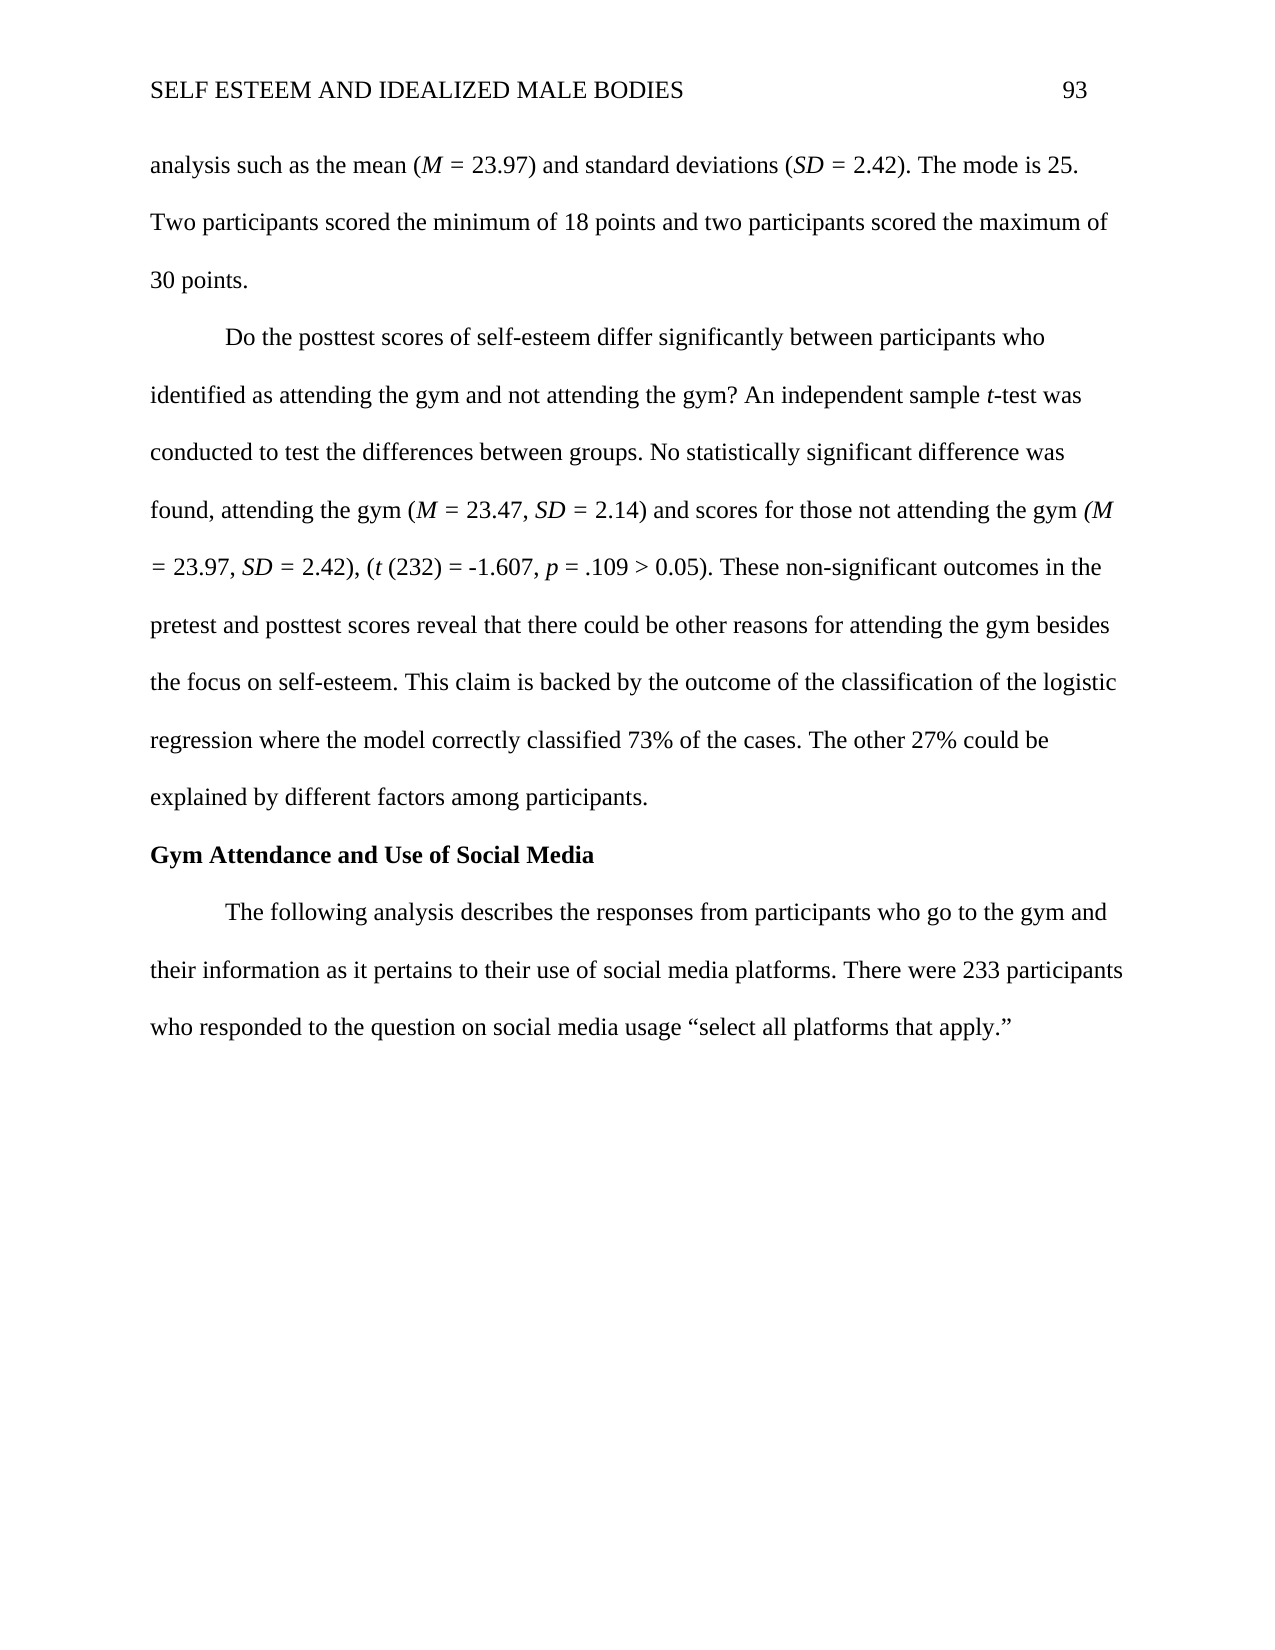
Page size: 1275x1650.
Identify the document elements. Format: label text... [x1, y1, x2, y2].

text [150, 150, 1125, 294]
text Do the posttest scores of self-esteem differ significantly between participants who identified as attending the gym and not attending the gym? An independent sample t-test was conducted to test the differences between groups. No statistically significant difference was found, attending the gym (M = 23.47, SD = 2.14) and scores for those not attending the gym (M = 23.97, SD = 2.42), (t (232) = -1.607, p = .109 > 0.05). These non-significant outcomes in the pretest and posttest scores reveal that there could be other reasons for attending the gym besides the focus on self-esteem. This claim is backed by the outcome of the classification of the logistic regression where the model correctly classified 73% of the cases. The other 27% could be explained by different factors among participants. [150, 322, 1125, 811]
text The following analysis describes the responses from participants who go to the gym and their information as it pertains to their use of social media platforms. There were 233 participants who responded to the question on social media usage “select all platforms that apply.” [150, 897, 1125, 1041]
subtitle Gym Attendance and Use of Social Media [150, 840, 1125, 897]
